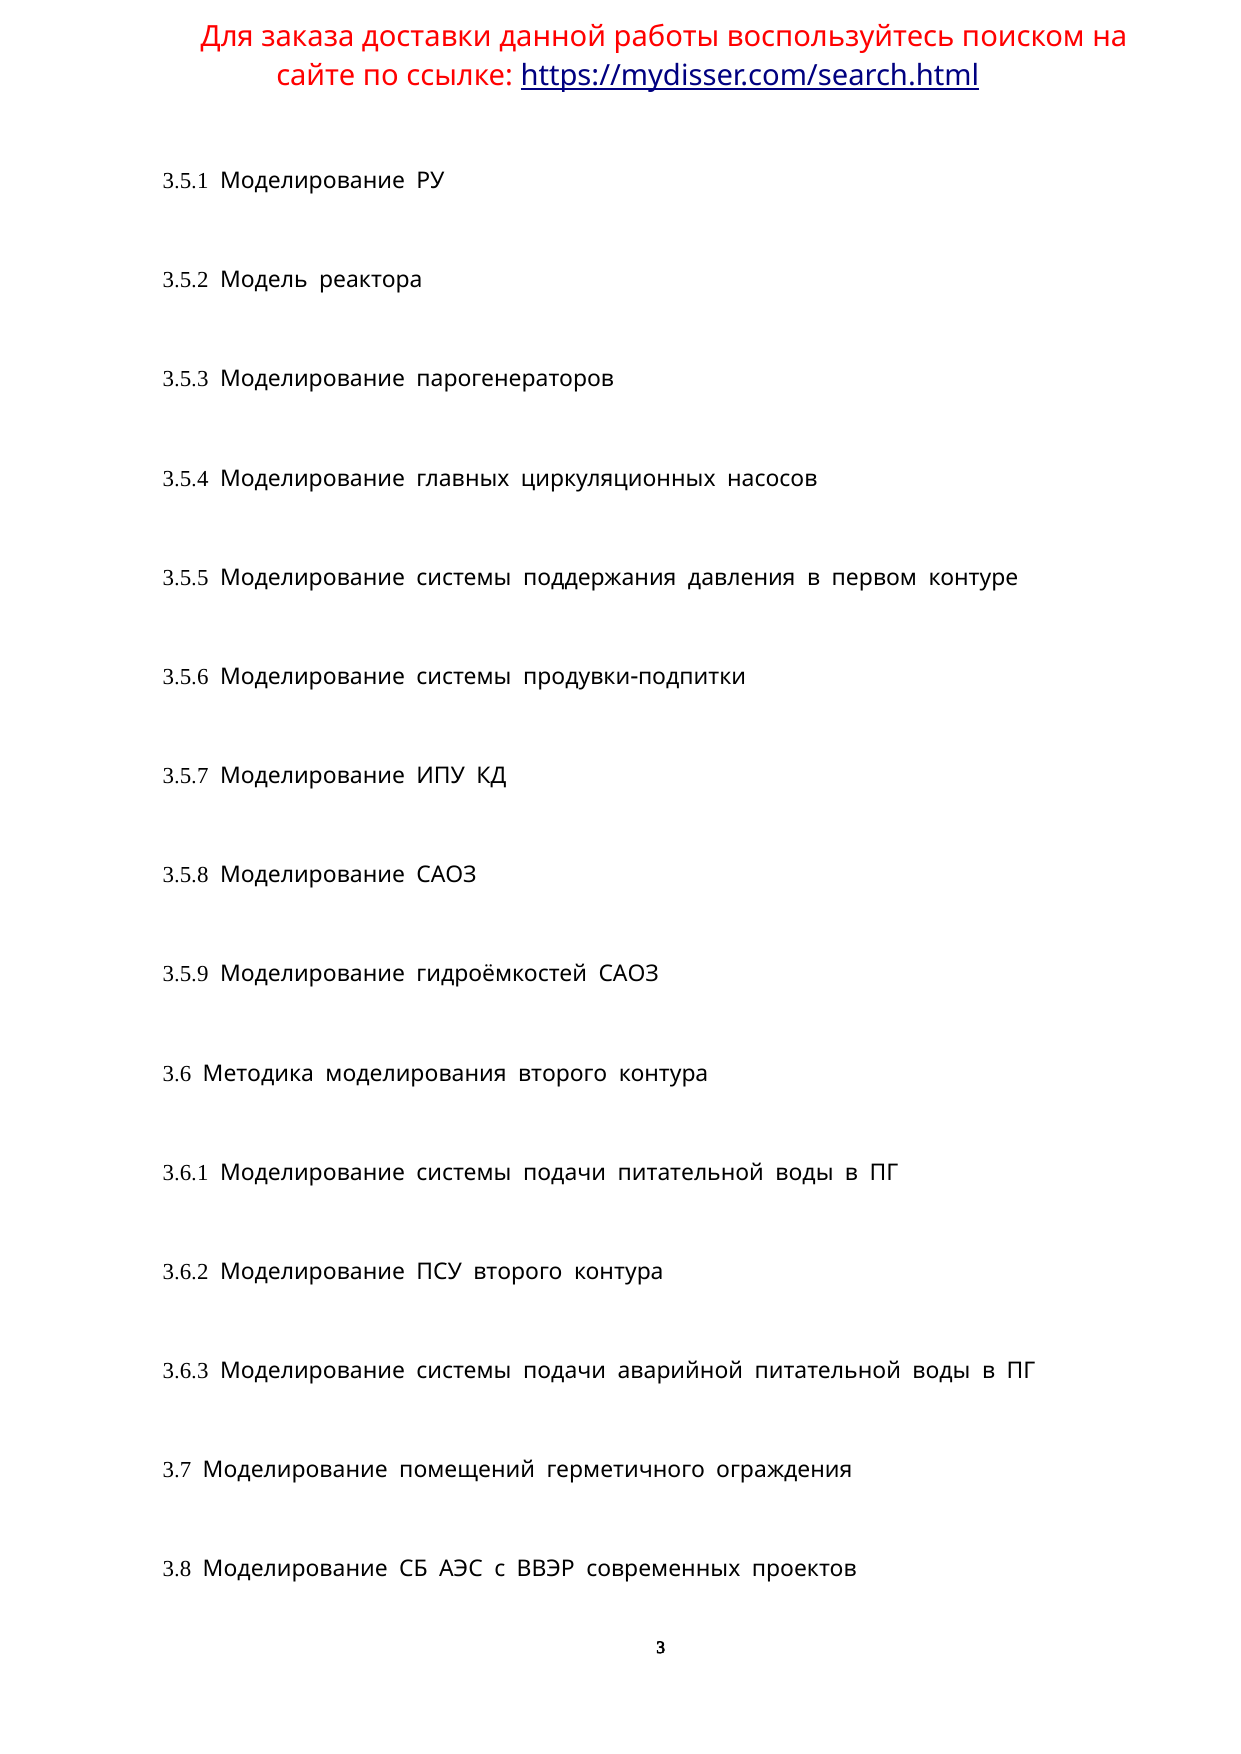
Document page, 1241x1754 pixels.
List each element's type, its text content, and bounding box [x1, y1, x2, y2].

text 3.5.5 Моделирование системы поддержания давления в первом контуре [103, 561, 1152, 590]
text 3.6.2 Моделирование ПСУ второго контура [103, 1255, 1152, 1284]
text 3.7 Моделирование помещений герметичного ограждения [103, 1454, 1152, 1482]
text 3.5.4 Моделирование главных циркуляционных насосов [103, 462, 1152, 491]
text 3.6.3 Моделирование системы подачи аварийной питательной воды в ПГ [103, 1354, 1152, 1383]
text 3.5.9 Моделирование гидроёмкостей САОЗ [103, 958, 1152, 987]
text 3.5.3 Моделирование парогенераторов [103, 363, 1152, 392]
text 3.6.1 Моделирование системы подачи питательной воды в ПГ [103, 1156, 1152, 1185]
text 3.5.1 Моделирование РУ [103, 164, 1152, 193]
text 3.5.2 Модель реактора [103, 264, 1152, 292]
text 3.5.7 Моделирование ИПУ КД [103, 759, 1152, 788]
text 3.8 Моделирование СБ АЭС с ВВЭР современных проектов [103, 1553, 1152, 1582]
text 3.5.6 Моделирование системы продувки-подпитки [103, 660, 1152, 689]
text 3.5.8 Моделирование САОЗ [103, 859, 1152, 887]
text 3.6 Методика моделирования второго контура [103, 1057, 1152, 1086]
